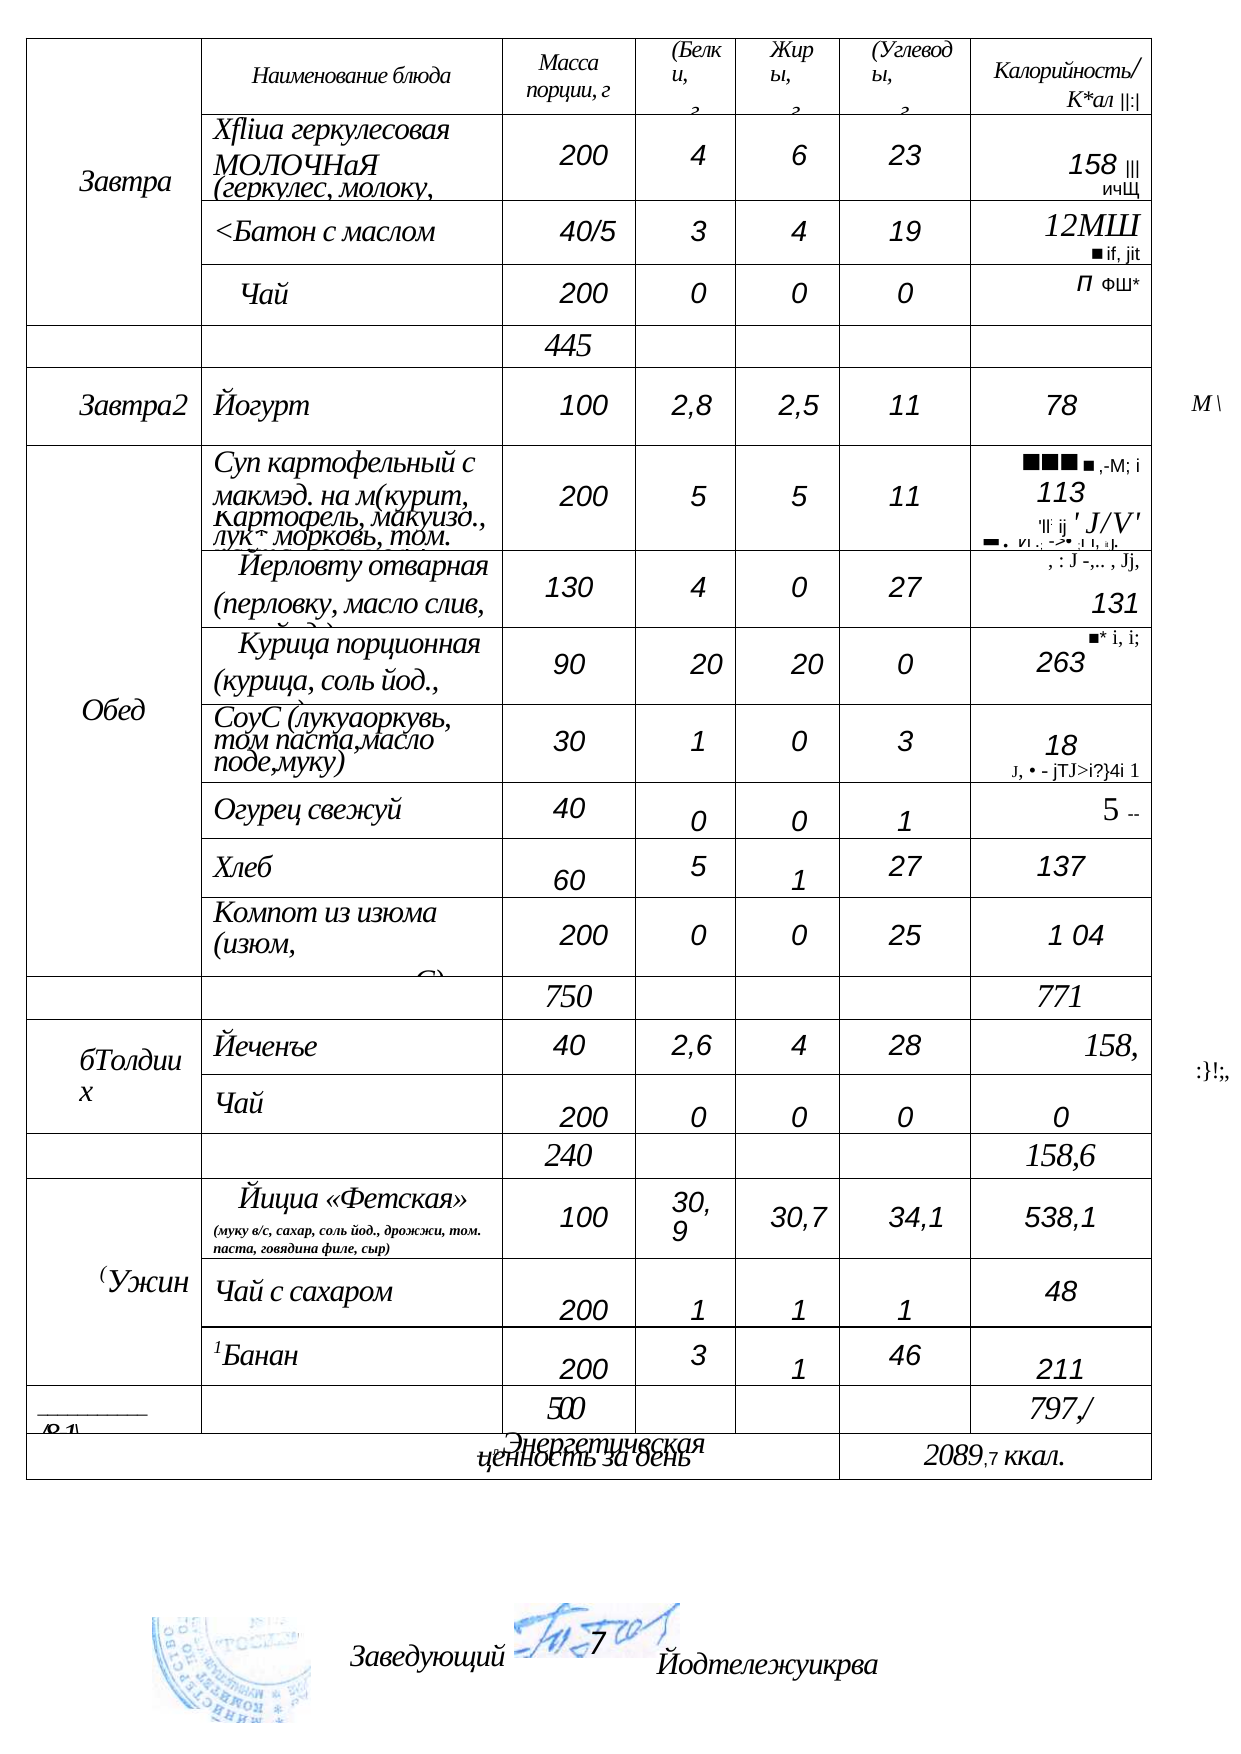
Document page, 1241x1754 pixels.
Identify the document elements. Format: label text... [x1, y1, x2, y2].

table_cell 40/5 [503, 201, 635, 264]
table_cell [202, 1386, 502, 1432]
picture [514, 1603, 680, 1658]
table_cell Компот из изюма (изюм, сахар, витамин С) [202, 898, 502, 976]
table_cell [840, 326, 970, 367]
table_cell [636, 1134, 735, 1178]
table_cell 500 [503, 1386, 635, 1432]
table_cell 200 [503, 265, 635, 325]
table_cell бТолдиих [27, 1020, 201, 1133]
table_cell 4 [636, 551, 735, 627]
table_cell 130 [503, 551, 635, 627]
table_cell Чай [202, 265, 502, 325]
table_cell 1 [840, 1259, 970, 1326]
table_cell 20 [736, 628, 839, 703]
table_cell Курица порционная (курица, соль йод., чеснок) [202, 628, 502, 703]
table_cell 200 [503, 898, 635, 976]
table_cell [736, 1134, 839, 1178]
table_cell 200 [503, 115, 635, 199]
table_cell 18 j, • - jTJ>i?}4i 1 [971, 705, 1151, 782]
table_cell Йициа «Фетская» (муку в/с, сахар, соль йод., дрожжи, том. паста, говядина филе, сыр) [202, 1179, 502, 1257]
table_cell [840, 1386, 970, 1432]
table_cell 40 [503, 783, 635, 838]
table_cell 3 [636, 201, 735, 264]
table_cell 46 [840, 1328, 970, 1385]
table_cell 6 [736, 115, 839, 199]
table_cell 200 [503, 1328, 635, 1385]
table_cell 0 [736, 898, 839, 976]
table_cell , : J -,.. , Jj, 131 [971, 551, 1151, 627]
table_cell Йеченъе [202, 1020, 502, 1074]
table_cell 200 [503, 1259, 635, 1326]
table_cell 30,9 [636, 1179, 735, 1257]
table_cell СоуС (лукуаоркувь, том паста,масло поде,муку) [202, 705, 502, 782]
table_cell Огурец свежуй [202, 783, 502, 838]
table_cell 2,5 [736, 368, 839, 444]
table_cell 1 [636, 705, 735, 782]
table_cell [636, 977, 735, 1018]
table_cell [27, 1134, 201, 1178]
table_cell 4 [736, 1020, 839, 1074]
table_cell 48 [971, 1259, 1151, 1326]
table_cell 90 [503, 628, 635, 703]
picture [152, 1617, 311, 1723]
table_cell 158,6 [971, 1134, 1151, 1178]
table_cell 4 [636, 115, 735, 199]
table_cell 0 [636, 898, 735, 976]
table_cell 25 [840, 898, 970, 976]
table_cell 3 [840, 705, 970, 782]
table_cell 1 [840, 783, 970, 838]
table_cell [736, 977, 839, 1018]
table_cell 0 [636, 783, 735, 838]
table_cell 4 [736, 201, 839, 264]
table_cell Хлеб [202, 839, 502, 897]
table_cell 11 [840, 446, 970, 549]
table_cell ■* i, i; 263 [971, 628, 1151, 703]
table_cell 27 [840, 551, 970, 627]
table_cell 3 [636, 1328, 735, 1385]
table_cell 0 [636, 265, 735, 325]
table_cell 60 [503, 839, 635, 897]
table_cell 0 [636, 1075, 735, 1133]
table_cell 445 [503, 326, 635, 367]
table_cell 28 [840, 1020, 970, 1074]
table_cell [636, 1386, 735, 1432]
table_cell _ л Энергетическая ценность за день [27, 1434, 839, 1479]
table_cell <Батон с маслом [202, 201, 502, 264]
table_header Наименование блюда [202, 39, 502, 113]
table_cell 0 [840, 628, 970, 703]
table_cell /&1\ [27, 1386, 201, 1432]
table_cell 0 [736, 265, 839, 325]
text Йодтележуикрва [656, 1649, 880, 1680]
table_cell 40 [503, 1020, 635, 1074]
table_cell 5 [736, 446, 839, 549]
table_cell 2,6 [636, 1020, 735, 1074]
table_cell (Ужин [27, 1179, 201, 1385]
table_cell 0 [736, 705, 839, 782]
table_cell [971, 326, 1151, 367]
table_cell 30,7 [736, 1179, 839, 1257]
table_cell 0 [736, 783, 839, 838]
table_cell 100 [503, 1179, 635, 1257]
table_cell 100 [503, 368, 635, 444]
table_cell [202, 977, 502, 1018]
table_cell Завтра2 [27, 368, 201, 444]
table_cell п ФШ* [971, 265, 1151, 325]
table_cell [636, 326, 735, 367]
table_cell 200 [503, 1075, 635, 1133]
table_cell Чай с сахаром [202, 1259, 502, 1326]
table_cell 750 [503, 977, 635, 1018]
table_cell 137 [971, 839, 1151, 897]
table_cell 240 [503, 1134, 635, 1178]
table_cell [202, 1134, 502, 1178]
text M \ [1191, 392, 1223, 416]
table_cell Йерловту отварная (перловку, масло слив, соль йод.) [202, 551, 502, 627]
table_cell 158, [971, 1020, 1151, 1074]
table_cell Xfliua геркулесовая МОЛОЧНаЯ (геркулес, молоку, масло слив., соль йод., сахар) [202, 115, 502, 199]
table_cell 0 [736, 1075, 839, 1133]
table_cell 5 [636, 446, 735, 549]
table_cell 0 [736, 551, 839, 627]
table_header Жиры, г [736, 39, 839, 113]
table_header Калорийность/ К*ал ||:| [971, 39, 1151, 113]
table_cell [27, 326, 201, 367]
table_cell 538,1 [971, 1179, 1151, 1257]
table_header Завтра [27, 39, 201, 325]
table_cell Обед [27, 446, 201, 976]
table_cell Йогурт [202, 368, 502, 444]
table_header (Белки, г [636, 39, 735, 113]
table_cell 1 [736, 1259, 839, 1326]
table_cell 11 [840, 368, 970, 444]
table_cell [840, 1134, 970, 1178]
table_cell 1 04 [971, 898, 1151, 976]
table_cell 0 [840, 1075, 970, 1133]
table_cell 158 ||| ичЩ [971, 115, 1151, 199]
table_cell ■■■ ■ ,-М; i 113 'll: ij ' J/V' ■. И':; ->• ;f i; it j.' [971, 446, 1151, 549]
table_cell 1Банан [202, 1328, 502, 1385]
table_cell 12МШ ■ if, jit [971, 201, 1151, 264]
table_cell 2089,7 ккал. [840, 1434, 1151, 1479]
table_cell [27, 977, 201, 1018]
table_cell Чай [202, 1075, 502, 1133]
table_cell [736, 1386, 839, 1432]
table_cell 771 [971, 977, 1151, 1018]
table_cell 19 [840, 201, 970, 264]
table_cell 30 [503, 705, 635, 782]
text 7 [588, 1630, 606, 1661]
table_cell 2,8 [636, 368, 735, 444]
table_cell 200 [503, 446, 635, 549]
table_cell 5 -- [971, 783, 1151, 838]
table_cell [840, 977, 970, 1018]
table_header (Углеводы, г [840, 39, 970, 113]
table_cell 211 [971, 1328, 1151, 1385]
table_cell 0 [840, 265, 970, 325]
table_cell 1 [736, 1328, 839, 1385]
table_cell 27 [840, 839, 970, 897]
table_header Масса порции, г [503, 39, 635, 113]
table_cell Суп картофельный с макмэд. на м(курит, Картофель, макуизд., лук* моркдвь, том. паста, соль йод.) [202, 446, 502, 549]
table_cell 78 [971, 368, 1151, 444]
table_cell 34,1 [840, 1179, 970, 1257]
table_cell 0 [971, 1075, 1151, 1133]
table_cell 23 [840, 115, 970, 199]
text :}!;, [1195, 1059, 1231, 1083]
table_cell 1 [636, 1259, 735, 1326]
table_cell [736, 326, 839, 367]
table_cell 1 [736, 839, 839, 897]
table_cell 797,/ [971, 1386, 1151, 1432]
table_cell 5 [636, 839, 735, 897]
text Заведующий [350, 1642, 507, 1673]
table_cell [202, 326, 502, 367]
table_cell 20 [636, 628, 735, 703]
